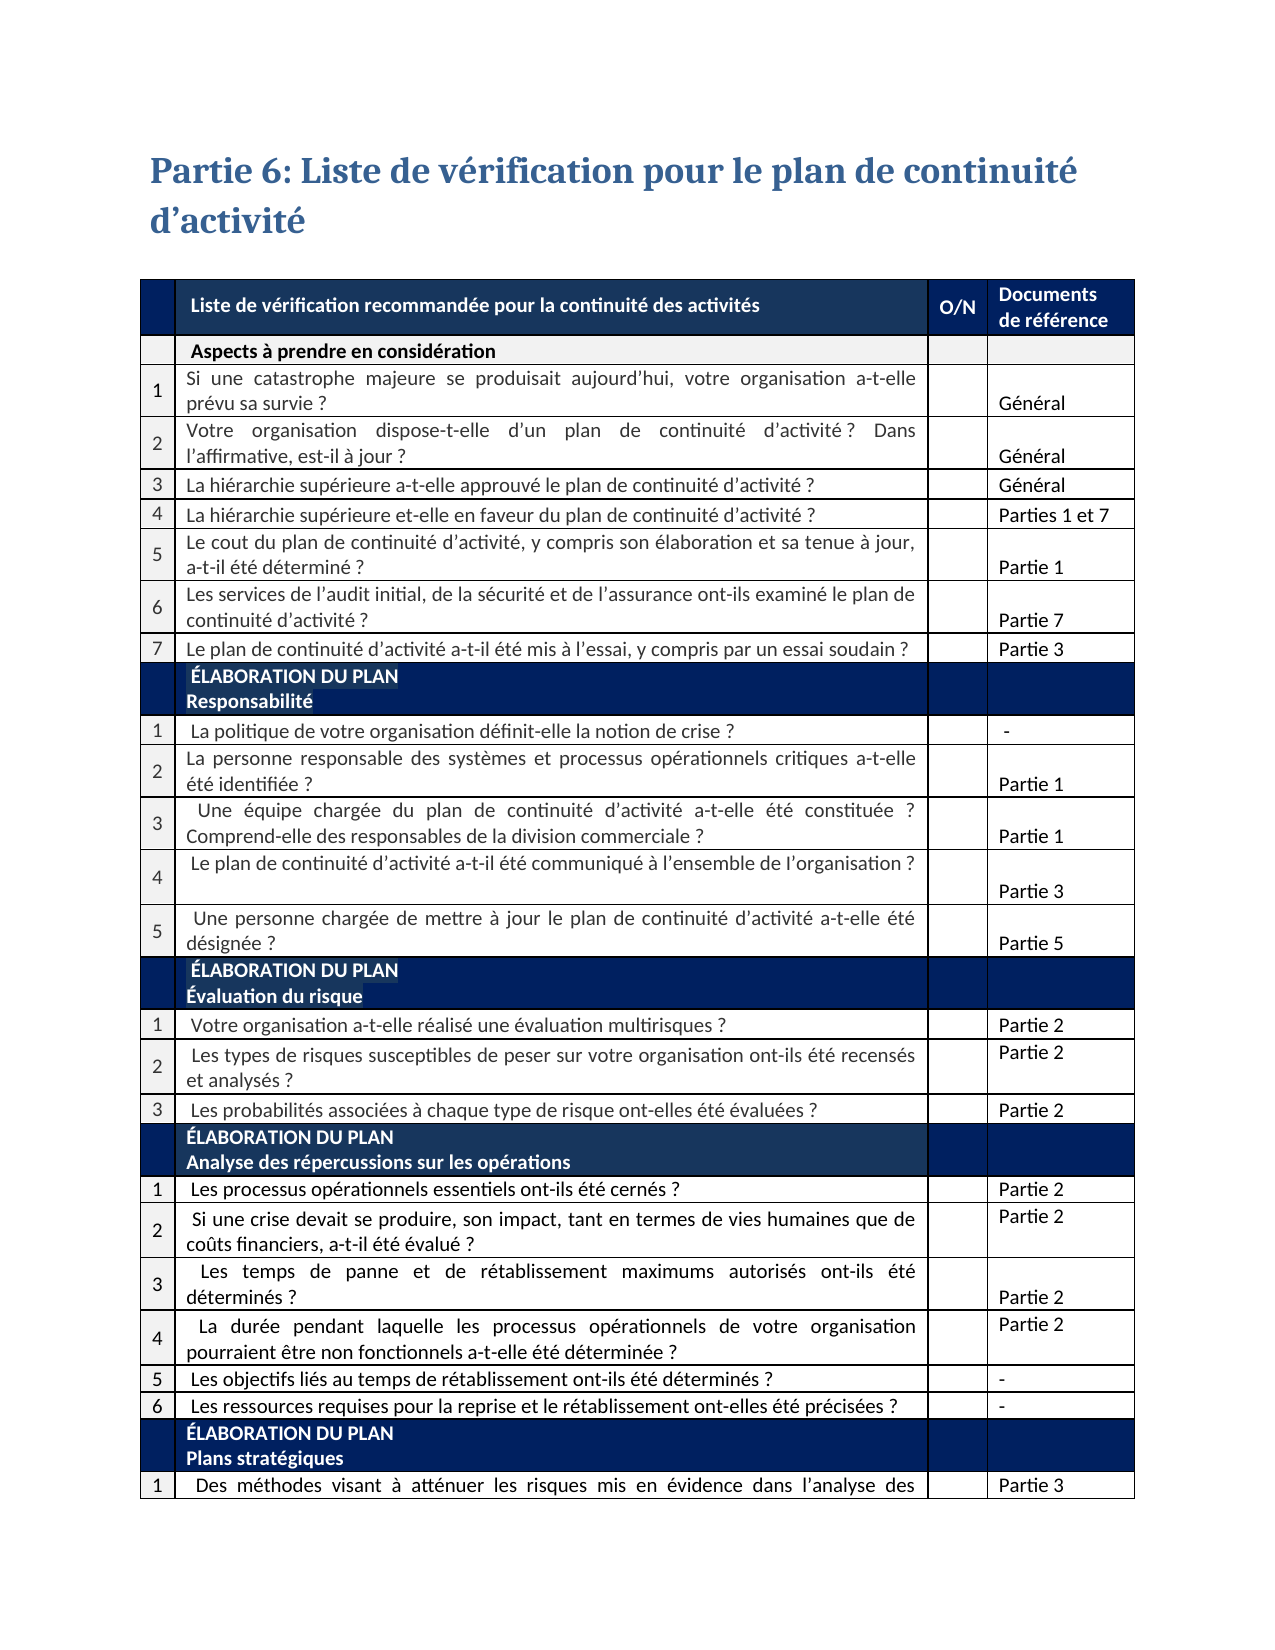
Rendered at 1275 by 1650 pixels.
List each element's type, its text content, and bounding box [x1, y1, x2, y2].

table_cell [929, 1124, 987, 1175]
table_cell [141, 336, 174, 363]
table_cell [988, 958, 1134, 1008]
table_cell Si une catastrophe majeure se produisait aujourd’hui, votre organisation a-t-elle prévu sa survie ? [176, 365, 927, 416]
table_cell - [988, 716, 1134, 744]
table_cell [176, 1472, 927, 1498]
table_cell ÉLABORATION DU PLAN Analyse des répercussions sur les opérations [176, 1124, 927, 1175]
table_cell [929, 716, 987, 744]
table_cell 6 [141, 581, 174, 632]
table_header Liste de vérification recommandée pour la continuité des activités [176, 280, 927, 334]
table_cell [929, 1095, 987, 1122]
subtitle Partie 6: Liste de vérification pour le plan de continuité d’activité [150, 150, 1125, 243]
table_cell La personne responsable des systèmes et processus opérationnels critiques a-t-elle été identifiée ? [176, 745, 927, 796]
table_cell 1 [141, 716, 174, 744]
table_cell [929, 1203, 987, 1257]
table_cell [929, 529, 987, 580]
table_cell Les types de risques susceptibles de peser sur votre organisation ont-ils été recensés et analysés ? [176, 1040, 927, 1093]
table_cell Les probabilités associées à chaque type de risque ont-elles été évaluées ? [176, 1095, 927, 1122]
table_cell Général [988, 365, 1134, 416]
table_cell La hiérarchie supérieure et-elle en faveur du plan de continuité d’activité ? [176, 500, 927, 527]
table_cell [929, 798, 987, 848]
table_cell [929, 336, 987, 363]
table_cell [988, 1420, 1134, 1471]
table_cell [929, 745, 987, 796]
table_cell [929, 1366, 987, 1391]
table_cell 1 [141, 1177, 174, 1202]
table_cell 6 [141, 1393, 174, 1418]
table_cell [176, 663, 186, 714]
table_cell - [988, 1366, 1134, 1391]
table_cell [929, 634, 987, 662]
table_cell [988, 1124, 1134, 1175]
table_cell Parties 1 et 7 [988, 500, 1134, 527]
table_cell [929, 1177, 987, 1202]
table_cell 2 [141, 1203, 174, 1257]
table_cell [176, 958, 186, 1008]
table_cell Votre organisation dispose-t-elle d’un plan de continuité d’activité ? Dans l’affirmative, est-il à jour ? [176, 417, 927, 468]
table_cell Partie 5 [988, 905, 1134, 956]
table_cell 1 [141, 365, 174, 416]
table_cell Général [988, 470, 1134, 498]
table_cell [988, 336, 1134, 363]
table_cell - [988, 1393, 1134, 1418]
table_cell Partie 2 [988, 1095, 1134, 1122]
table_cell [929, 663, 987, 714]
table_cell 5 [141, 529, 174, 580]
table_cell La hiérarchie supérieure a-t-elle approuvé le plan de continuité d’activité ? [176, 470, 927, 498]
table_cell Partie 2 [988, 1311, 1134, 1364]
table_cell 1 [141, 1010, 174, 1038]
table_cell La durée pendant laquelle les processus opérationnels de votre organisation pourraient être non fonctionnels a-t-elle été déterminée ? [176, 1311, 927, 1364]
table_cell [929, 850, 987, 903]
table_cell Le cout du plan de continuité d’activité, y compris son élaboration et sa tenue à jour, a-t-il été déterminé ? [176, 529, 927, 580]
table_cell Partie 1 [988, 529, 1134, 580]
table_cell Les ressources requises pour la reprise et le rétablissement ont-elles été précisées ? [176, 1393, 927, 1418]
table_cell Les processus opérationnels essentiels ont-ils été cernés ? [176, 1177, 927, 1202]
table_cell Partie 2 [988, 1040, 1134, 1093]
table_cell Les objectifs liés au temps de rétablissement ont-ils été déterminés ? [176, 1366, 927, 1391]
table_cell [929, 1393, 987, 1418]
table_cell 1 [141, 1472, 174, 1498]
table_cell 4 [141, 1311, 174, 1364]
table_cell Votre organisation a-t-elle réalisé une évaluation multirisques ? [176, 1010, 927, 1038]
table_cell Général [988, 417, 1134, 468]
table_cell ÉLABORATION DU PLAN Plans stratégiques [176, 1420, 927, 1471]
table_cell 3 [141, 1095, 174, 1122]
table_cell 2 [141, 745, 174, 796]
table_cell [141, 1420, 174, 1471]
table_cell [929, 1258, 987, 1309]
table_cell Partie 3 [988, 634, 1134, 662]
table_cell 4 [141, 850, 174, 903]
table_cell [929, 905, 987, 956]
table_cell Une personne chargée de mettre à jour le plan de continuité d’activité a-t-elle été désignée ? [176, 905, 927, 956]
table_cell [929, 1472, 987, 1498]
table_header Documents de référence [988, 280, 1134, 334]
table_cell [929, 1010, 987, 1038]
table_cell Si une crise devait se produire, son impact, tant en termes de vies humaines que de coûts financiers, a-t-il été évalué ? [176, 1203, 927, 1257]
table_cell Une équipe chargée du plan de continuité d’activité a-t-elle été constituée ? Comprend-elle des responsables de la division commerciale ? [176, 798, 927, 848]
table_cell Partie 2 [988, 1010, 1134, 1038]
table_cell [929, 470, 987, 498]
table_header [141, 280, 174, 334]
table_cell [141, 958, 174, 1008]
table_cell [929, 1420, 987, 1471]
table_cell Partie 3 [988, 1472, 1134, 1498]
table_cell [929, 1040, 987, 1093]
table_cell [141, 1124, 174, 1175]
table_cell 5 [141, 1366, 174, 1391]
table_cell Partie 2 [988, 1177, 1134, 1202]
table_cell 2 [141, 1040, 174, 1093]
table_cell Partie 2 [988, 1203, 1134, 1257]
table_cell ÉLABORATION DU PLAN Responsabilité [313, 663, 927, 714]
table_cell [929, 500, 987, 527]
table_cell 4 [141, 500, 174, 527]
table_cell 5 [141, 905, 174, 956]
table_cell [929, 1311, 987, 1364]
table_cell 2 [141, 417, 174, 468]
table_cell La politique de votre organisation définit-elle la notion de crise ? [176, 716, 927, 744]
table_cell [141, 663, 174, 714]
table_cell 3 [141, 798, 174, 848]
table_cell Partie 2 [988, 1258, 1134, 1309]
table_cell Le plan de continuité d’activité a-t-il été communiqué à l’ensemble de I’organisation ? [176, 850, 927, 903]
table_cell Partie 1 [988, 798, 1134, 848]
table_cell ÉLABORATION DU PLAN Évaluation du risque [363, 958, 927, 1008]
table_cell [929, 581, 987, 632]
table_cell 3 [141, 1258, 174, 1309]
table_cell Le plan de continuité d’activité a-t-il été mis à l’essai, y compris par un essai soudain ? [176, 634, 927, 662]
table_header O/N [929, 280, 987, 334]
table_cell Partie 1 [988, 745, 1134, 796]
table_cell Les services de l’audit initial, de la sécurité et de l’assurance ont-ils examiné le plan de continuité d’activité ? [176, 581, 927, 632]
table_cell [929, 365, 987, 416]
table_cell 3 [141, 470, 174, 498]
table_cell [929, 958, 987, 1008]
table_cell 7 [141, 634, 174, 662]
table_cell Aspects à prendre en considération [176, 336, 927, 363]
table_cell Les temps de panne et de rétablissement maximums autorisés ont-ils été déterminés ? [176, 1258, 927, 1309]
table_cell Partie 7 [988, 581, 1134, 632]
table_cell [929, 417, 987, 468]
table_cell [988, 663, 1134, 714]
table_cell Partie 3 [988, 850, 1134, 903]
